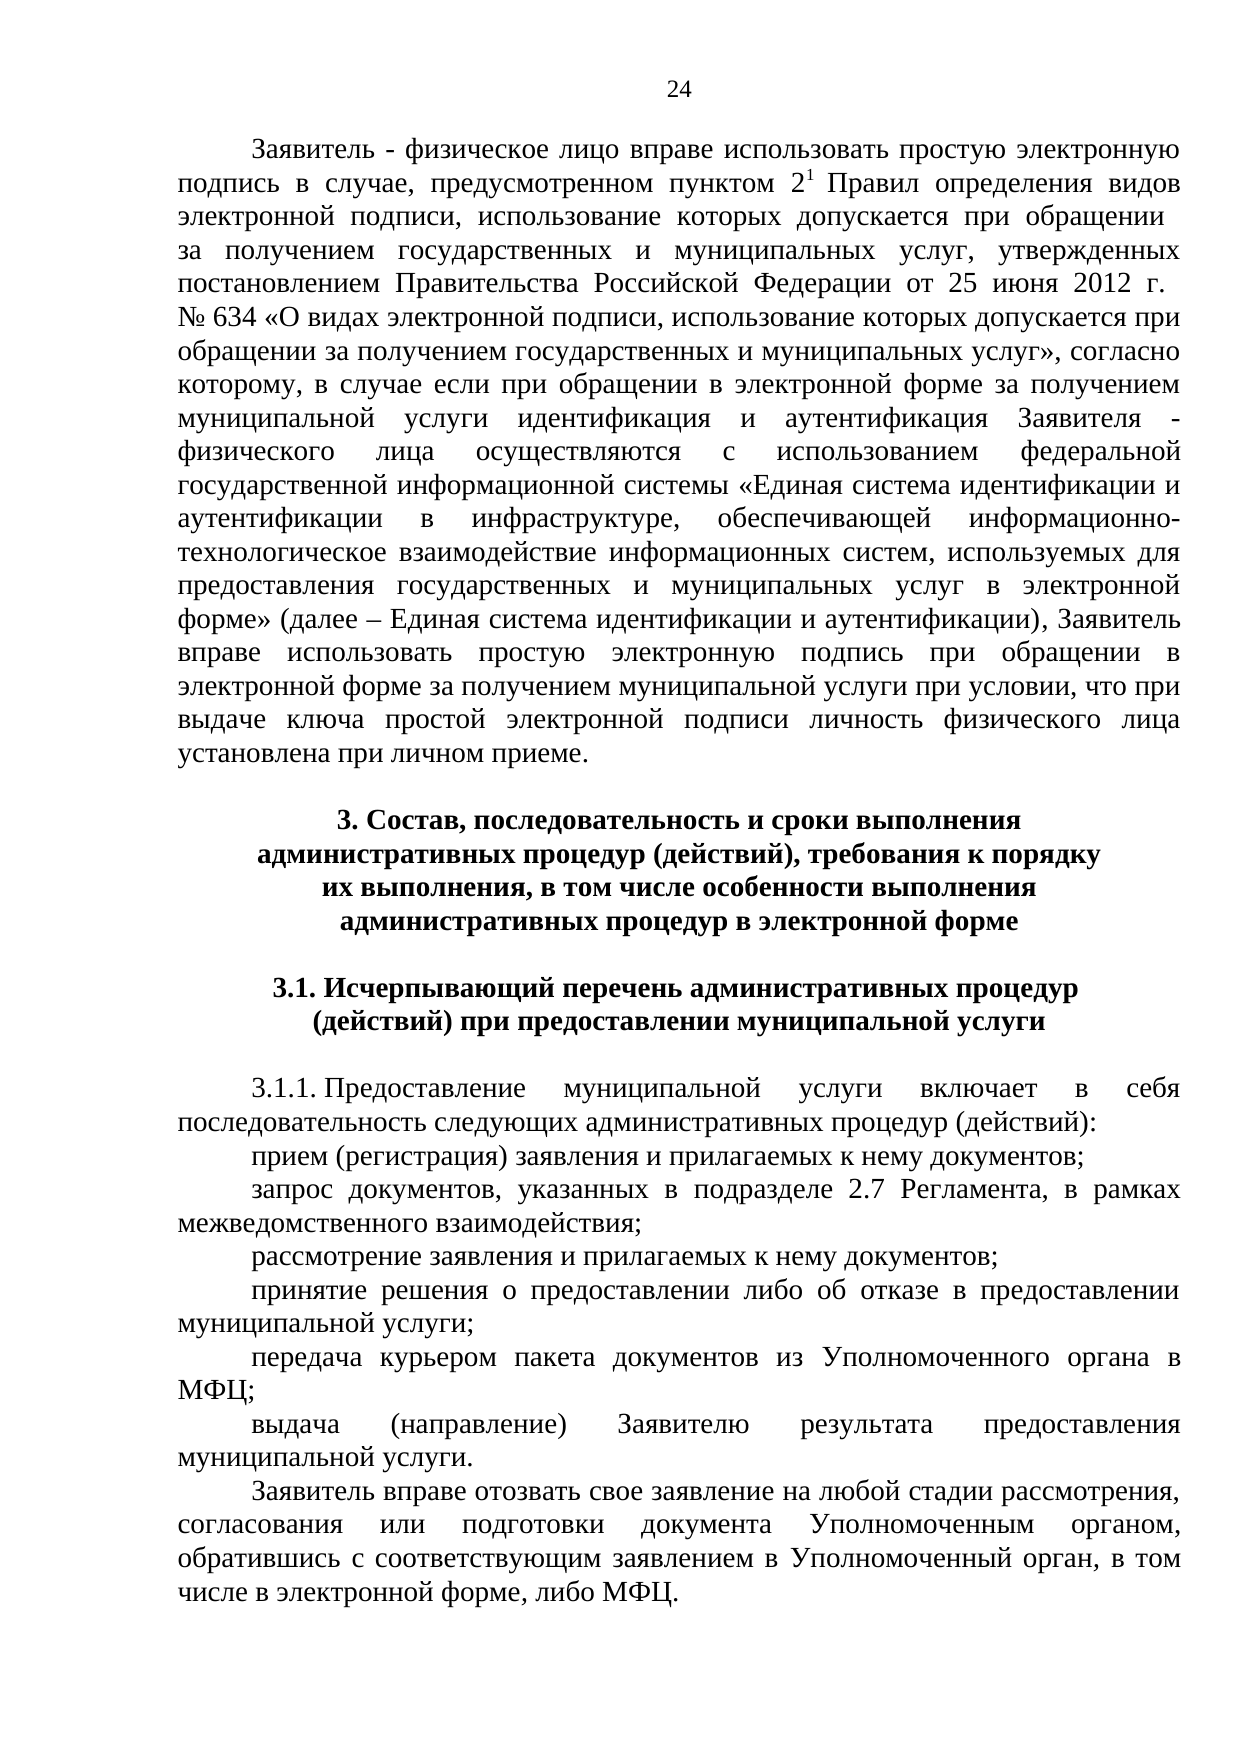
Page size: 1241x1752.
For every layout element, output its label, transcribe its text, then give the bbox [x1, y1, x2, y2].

text прием (регистрация) заявления и прилагаемых к нему документов; [177, 1138, 1181, 1171]
text 3.1.1. Предоставление муниципальной услуги включает в себя последовательность следующих административных процедур (действий): [177, 1071, 1181, 1138]
text их выполнения, в том числе особенности выполнения [177, 869, 1181, 903]
text Заявитель - физическое лицо вправе использовать простую электронную подпись в случае, предусмотренном пунктом 21 Правил определения видов электронной подписи, использование которых допускается при обращении за получением государственных и муниципальных услуг, утвержденных постановлением Правительства Российской Федерации от 25 июня 2012 г. № 634 «О видах электронной подписи, использование которых допускается при обращении за получением государственных и муниципальных услуг», согласно которому, в случае если при обращении в электронной форме за получением муниципальной услуги идентификация и аутентификация Заявителя - физического лица осуществляются с использованием федеральной государственной информационной системы «Единая система идентификации и аутентификации в инфраструктуре, обеспечивающей информационно-технологическое взаимодействие информационных систем, используемых для предоставления государственных и муниципальных услуг в электронной форме» (далее – Единая система идентификации и аутентификации), Заявитель вправе использовать простую электронную подпись при обращении в электронной форме за получением муниципальной услуги при условии, что при выдаче ключа простой электронной подписи личность физического лица установлена при личном приеме. [177, 131, 1181, 769]
title 3.1. Исчерпывающий перечень административных процедур (действий) при предоставлении муниципальной услуги [177, 970, 1181, 1037]
text выдача (направление) Заявителю результата предоставления муниципальной услуги. [177, 1406, 1181, 1473]
text передача курьером пакета документов из Уполномоченного органа в МФЦ; [177, 1339, 1181, 1406]
text рассмотрение заявления и прилагаемых к нему документов; [177, 1238, 1181, 1272]
text административных процедур в электронной форме [177, 903, 1181, 936]
text принятие решения о предоставлении либо об отказе в предоставлении муниципальной услуги; [177, 1272, 1181, 1339]
text 3. Состав, последовательность и сроки выполнения [177, 802, 1181, 836]
text запрос документов, указанных в подразделе 2.7 Регламента, в рамках межведомственного взаимодействия; [177, 1171, 1181, 1238]
text административных процедур (действий), требования к порядку [177, 836, 1181, 869]
text Заявитель вправе отозвать свое заявление на любой стадии рассмотрения, согласования или подготовки документа Уполномоченным органом, обратившись с соответствующим заявлением в Уполномоченный орган, в том числе в электронной форме, либо МФЦ. [177, 1473, 1181, 1607]
